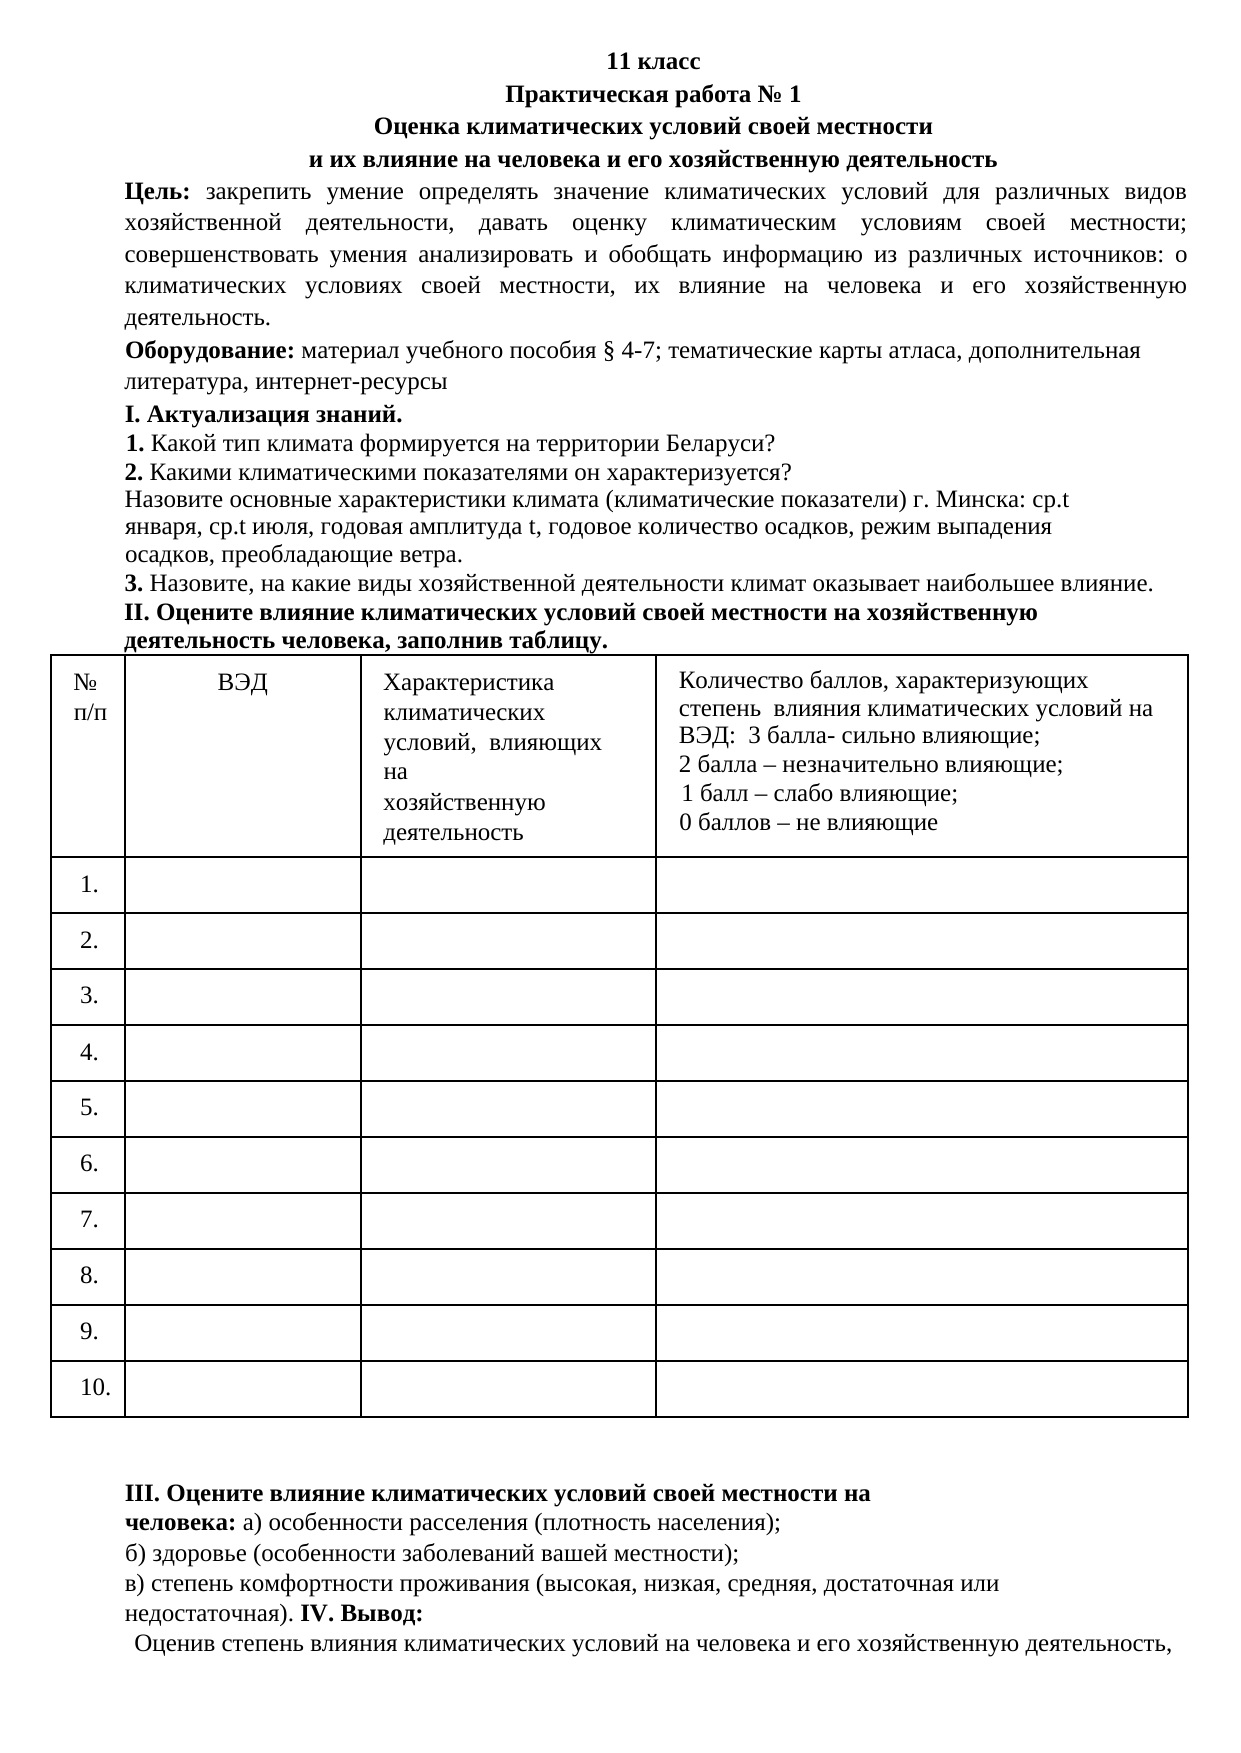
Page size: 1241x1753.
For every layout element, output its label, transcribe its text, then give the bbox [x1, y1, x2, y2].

table_cell [657, 970, 1187, 1024]
table_cell 10. [52, 1362, 124, 1416]
text Практическая работа № 1 [50, 79, 801, 107]
table_cell [362, 1138, 655, 1192]
table_cell 6. [52, 1138, 124, 1192]
table_header ВЭД [126, 656, 360, 856]
table_cell [657, 1306, 1187, 1360]
text III. Оцените влияние климатических условий своей местности на человека: а) особенности расселения (плотность населения); [124, 1478, 988, 1536]
text 1. Какой тип климата формируется на территории Беларуси? [126, 428, 1188, 457]
text 2. Какими климатическими показателями он характеризуется? [124, 457, 1188, 485]
text 11 класс [50, 46, 700, 75]
table_cell [126, 1250, 360, 1304]
table_cell [657, 1194, 1187, 1248]
table_cell [126, 1026, 360, 1080]
table_cell 2. [52, 914, 124, 968]
table_cell [657, 858, 1187, 912]
text в) степень комфортности проживания (высокая, низкая, средняя, достаточная или недостаточная). IV. Вывод: [124, 1568, 1175, 1627]
table_cell [126, 1306, 360, 1360]
text Оценка климатических условий своей местности [50, 111, 933, 140]
text Назовите основные характеристики климата (климатические показатели) г. Минска: ср.t января, ср.t июля, годовая амплитуда t, годовое количество осадков, режим выпадения осадков, преобладающие ветра. [124, 485, 1096, 567]
table_header № п/п [52, 656, 124, 856]
table_cell 3. [52, 970, 124, 1024]
table_cell [126, 914, 360, 968]
text 3. Назовите, на какие виды хозяйственной деятельности климат оказывает наибольшее влияние. II. Оцените влияние климатических условий своей местности на хозяйственную деятельность человека, заполнив таблицу. [124, 568, 1167, 654]
text Цель: закрепить умение определять значение климатических условий для различных видов хозяйственной деятельности, давать оценку климатическим условиям своей местности; совершенствовать умения анализировать и обобщать информацию из различных источников: о климатических условиях своей местности, их влияние на человека и его хозяйственную деятельность. [124, 176, 1188, 331]
text и их влияние на человека и его хозяйственную деятельность [50, 144, 998, 172]
table_cell 5. [52, 1082, 124, 1136]
table_cell [362, 1194, 655, 1248]
table_cell [657, 1250, 1187, 1304]
table_cell 7. [52, 1194, 124, 1248]
table_cell 9. [52, 1306, 124, 1360]
text Оборудование: материал учебного пособия § 4-7; тематические карты атласа, дополнительная литература, интернет-ресурсы [124, 335, 1147, 395]
table_cell [362, 1250, 655, 1304]
table_cell 8. [52, 1250, 124, 1304]
table_cell [126, 1194, 360, 1248]
table_cell [362, 1082, 655, 1136]
table_cell [657, 1362, 1187, 1416]
table_cell 1. [52, 858, 124, 912]
table_cell [362, 1306, 655, 1360]
table_cell [126, 858, 360, 912]
table_cell [362, 1362, 655, 1416]
table_cell 4. [52, 1026, 124, 1080]
table_header Количество баллов, характеризующих степень влияния климатических условий на ВЭД: 3 балла- сильно влияющие; 2 балла – незначительно влияющие; 1 балл – слабо влияющие; 0 баллов – не влияющие [657, 656, 1187, 856]
table_cell [126, 1362, 360, 1416]
table_cell [657, 914, 1187, 968]
text I. Актуализация знаний. [124, 399, 1188, 428]
table_cell [362, 970, 655, 1024]
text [134, 1628, 1178, 1657]
table_cell [126, 1138, 360, 1192]
table_cell [126, 970, 360, 1024]
table_header Характеристика климатических условий, влияющих на хозяйственную деятельность [362, 656, 655, 856]
text б) здоровье (особенности заболеваний вашей местности); [125, 1538, 1188, 1567]
table_cell [126, 1082, 360, 1136]
table_cell [657, 1082, 1187, 1136]
table_cell [657, 1138, 1187, 1192]
table_cell [362, 914, 655, 968]
table_cell [362, 1026, 655, 1080]
table_cell [657, 1026, 1187, 1080]
table_cell [362, 858, 655, 912]
